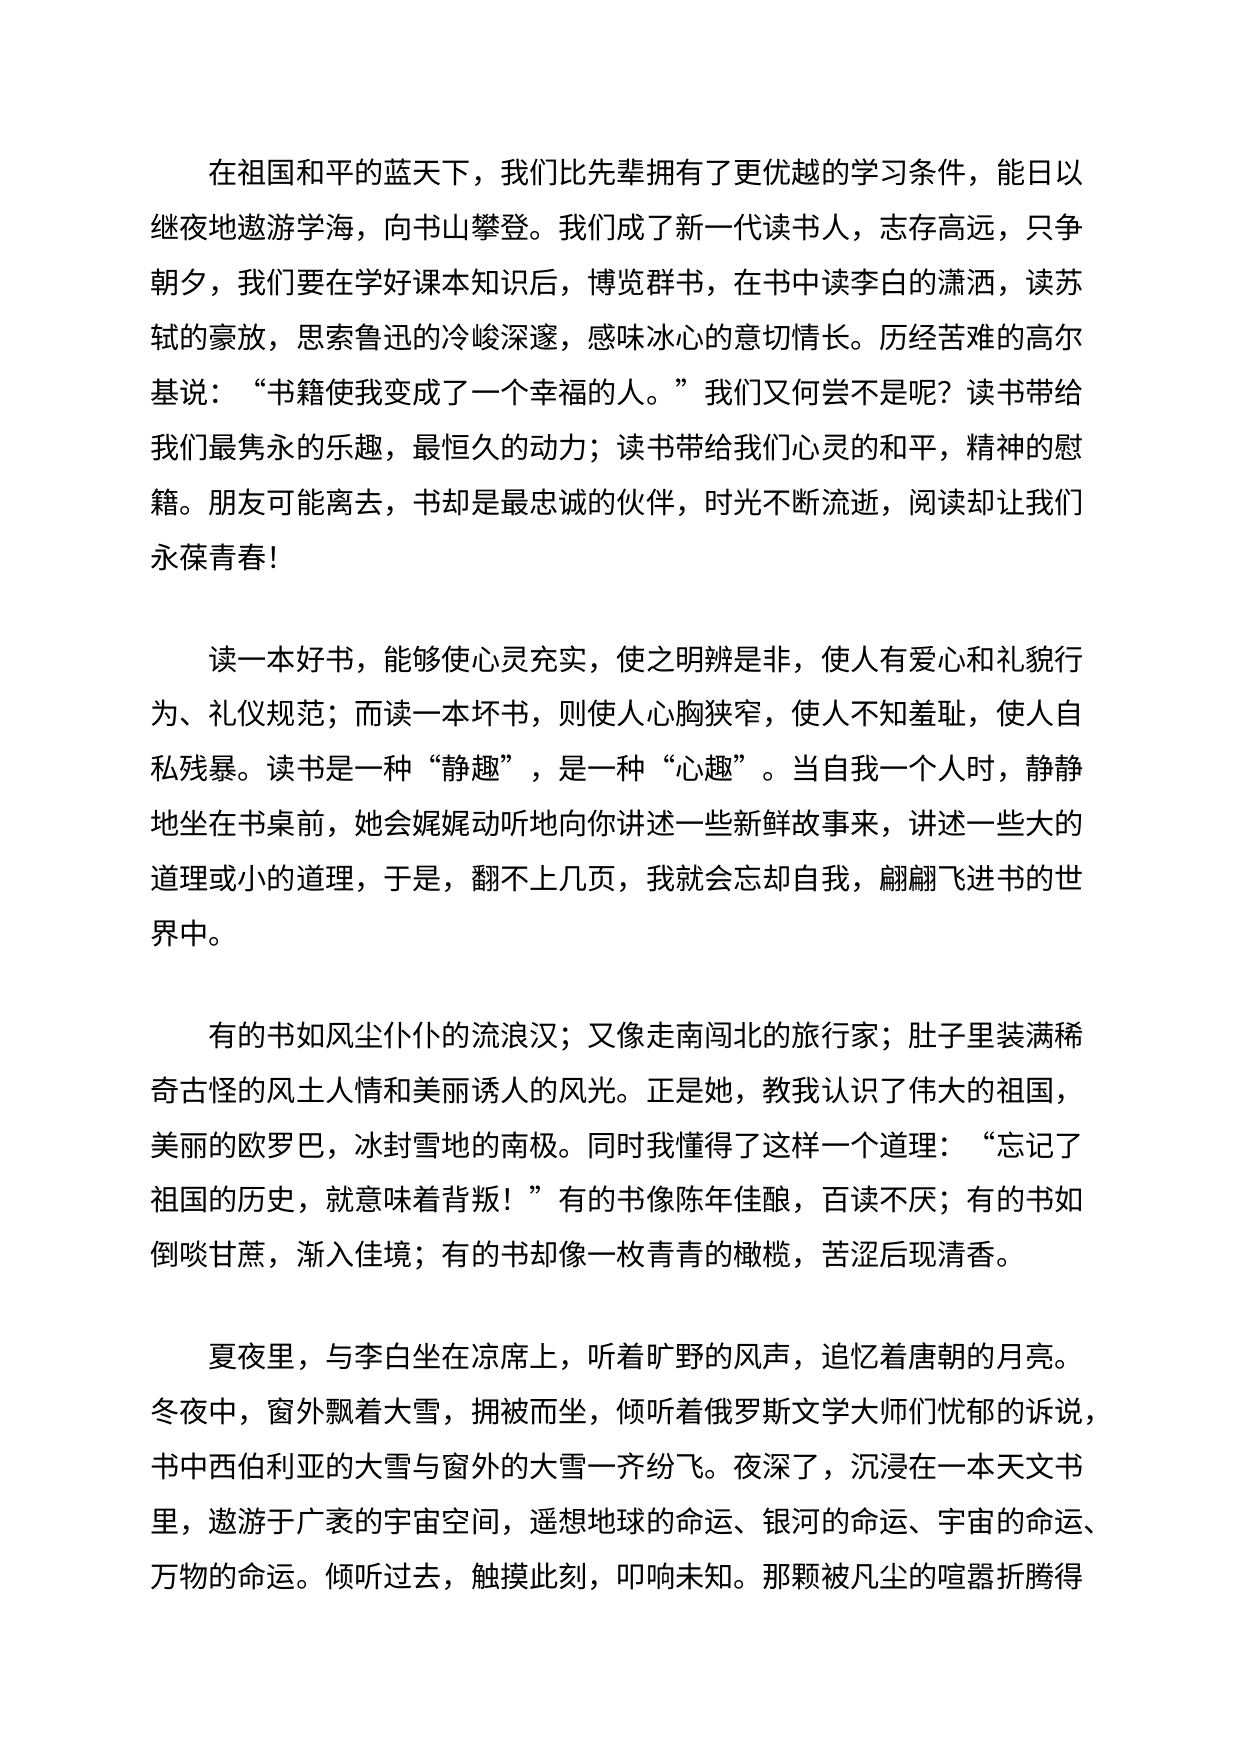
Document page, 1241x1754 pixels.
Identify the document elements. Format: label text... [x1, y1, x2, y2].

text 在祖国和平的蓝天下，我们比先辈拥有了更优越的学习条件，能日以继夜地遨游学海，向书山攀登。我们成了新一代读书人，志存高远，只争朝夕，我们要在学好课本知识后，博览群书，在书中读李白的潇洒，读苏轼的豪放，思索鲁迅的冷峻深邃，感味冰心的意切情长。历经苦难的高尔基说：“书籍使我变成了一个幸福的人。”我们又何尝不是呢？读书带给我们最隽永的乐趣，最恒久的动力；读书带给我们心灵的和平，精神的慰籍。朋友可能离去，书却是最忠诚的伙伴，时光不断流逝，阅读却让我们永葆青春！ [150, 150, 1090, 577]
text 有的书如风尘仆仆的流浪汉；又像走南闯北的旅行家；肚子里装满稀奇古怪的风土人情和美丽诱人的风光。正是她，教我认识了伟大的祖国，美丽的欧罗巴，冰封雪地的南极。同时我懂得了这样一个道理：“忘记了祖国的历史，就意味着背叛！”有的书像陈年佳酿，百读不厌；有的书如倒啖甘蔗，渐入佳境；有的书却像一枚青青的橄榄，苦涩后现清香。 [150, 1012, 1090, 1274]
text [150, 1334, 1090, 1596]
text 读一本好书，能够使心灵充实，使之明辨是非，使人有爱心和礼貌行为、礼仪规范；而读一本坏书，则使人心胸狭窄，使人不知羞耻，使人自私残暴。读书是一种“静趣”，是一种“心趣”。当自我一个人时，静静地坐在书桌前，她会娓娓动听地向你讲述一些新鲜故事来，讲述一些大的道理或小的道理，于是，翻不上几页，我就会忘却自我，翩翩飞进书的世界中。 [150, 636, 1090, 953]
